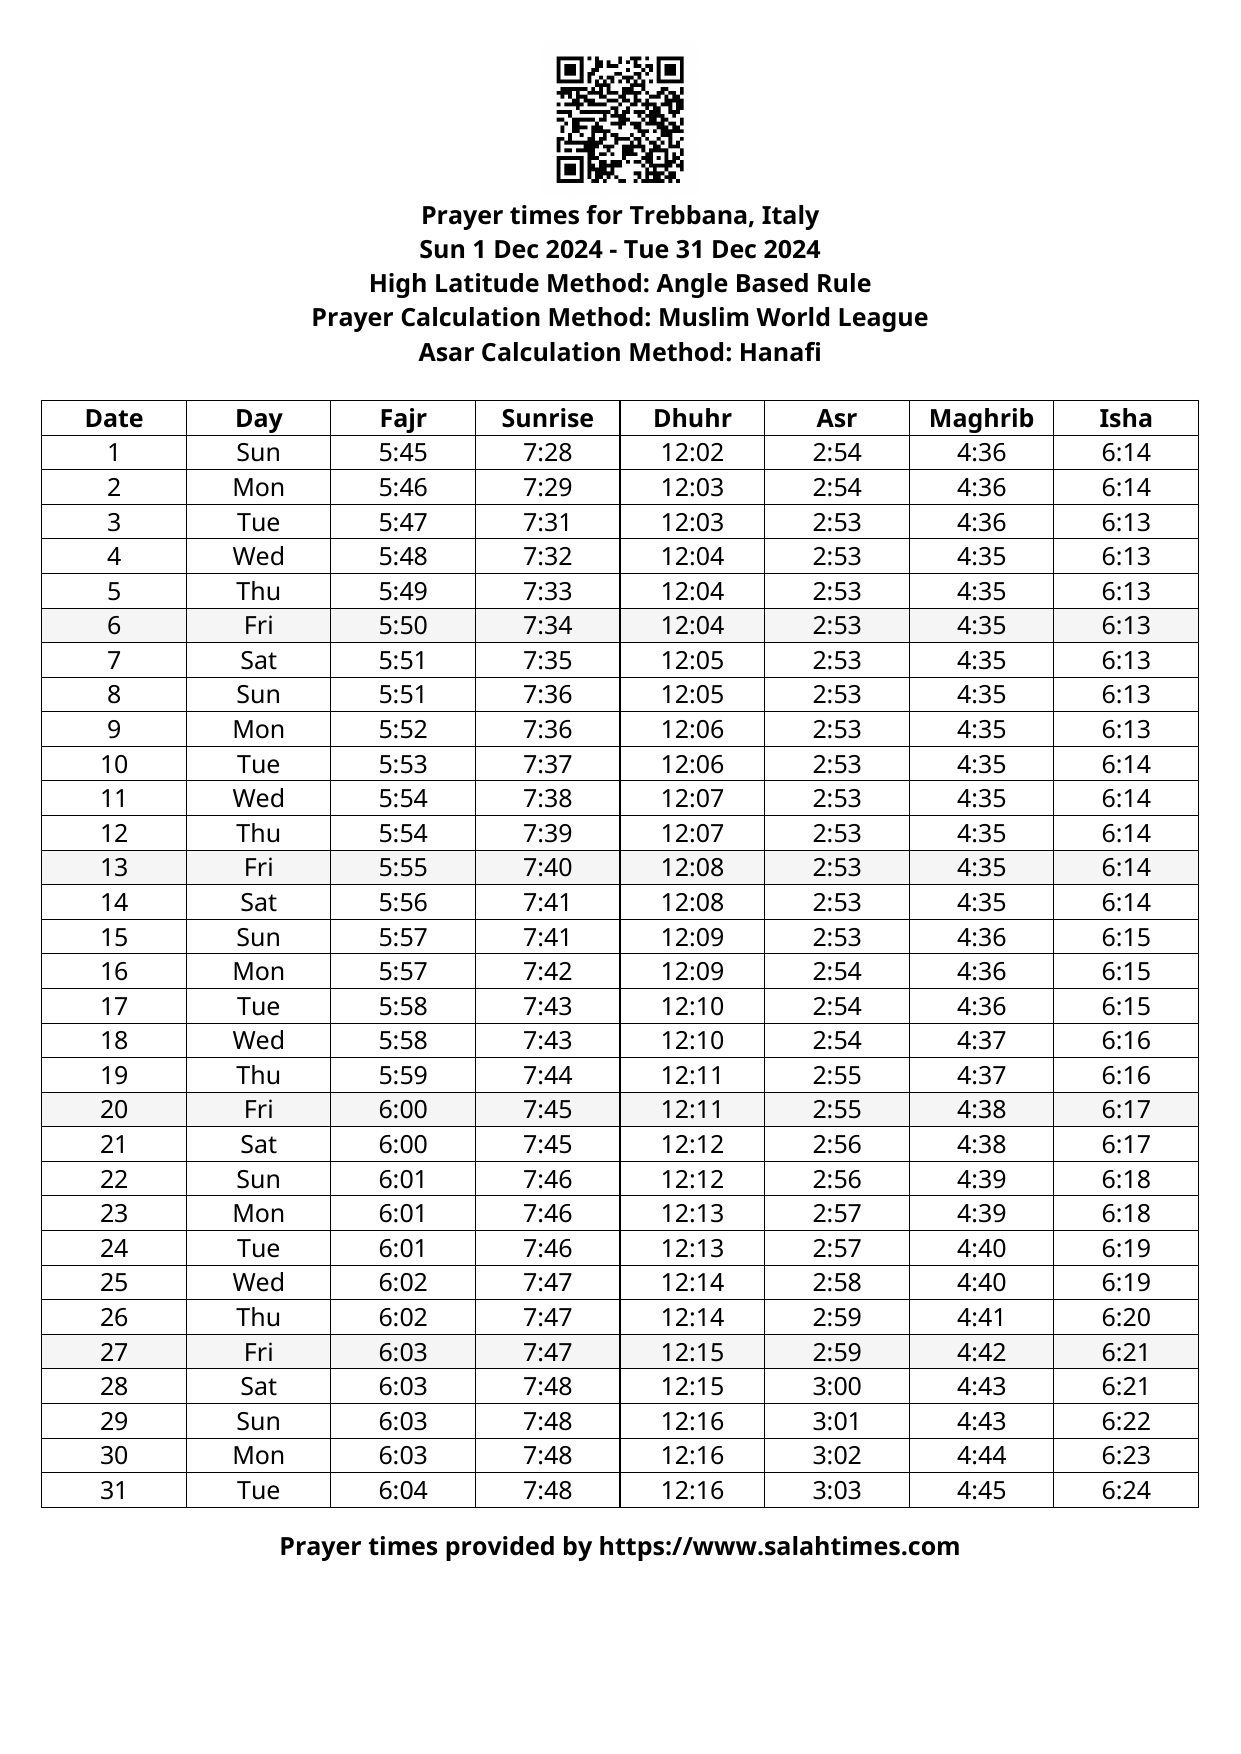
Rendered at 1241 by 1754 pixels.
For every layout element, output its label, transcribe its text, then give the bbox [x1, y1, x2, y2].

table_cell 4:39 [910, 1196, 1053, 1230]
table_cell 23 [42, 1196, 186, 1230]
table_cell Tue [187, 1473, 330, 1507]
table_cell 20 [42, 1093, 186, 1126]
table_cell 2:53 [765, 920, 909, 953]
table_cell 2:55 [765, 1093, 909, 1126]
table_cell 6:20 [1054, 1300, 1198, 1334]
table_cell 7:31 [476, 505, 619, 538]
table_cell Wed [187, 1266, 330, 1299]
table_cell 5:45 [331, 436, 475, 469]
table_cell 4:38 [910, 1127, 1053, 1161]
table_cell 4:35 [910, 678, 1053, 711]
table_cell Wed [187, 539, 330, 573]
table_cell 22 [42, 1162, 186, 1195]
table_cell 7 [42, 643, 186, 677]
table_cell 3:03 [765, 1473, 909, 1507]
table_cell 12:15 [621, 1369, 764, 1403]
table_cell 6:13 [1054, 609, 1198, 642]
table_cell 31 [42, 1473, 186, 1507]
table_cell 12:12 [621, 1162, 764, 1195]
table_cell Sat [187, 885, 330, 919]
table_cell Mon [187, 712, 330, 746]
table_cell 6:13 [1054, 643, 1198, 677]
table_cell Mon [187, 954, 330, 988]
table_cell 15 [42, 920, 186, 953]
table_cell 6:14 [1054, 885, 1198, 919]
table_cell 6:16 [1054, 1024, 1198, 1057]
table_cell 2:53 [765, 505, 909, 538]
table_cell 6:03 [331, 1439, 475, 1472]
table_cell 6:18 [1054, 1196, 1198, 1230]
table_cell 12:10 [621, 1024, 764, 1057]
text Prayer times for Trebbana, Italy [42, 198, 1198, 232]
table_cell Sat [187, 643, 330, 677]
table_cell 6:21 [1054, 1335, 1198, 1368]
table_cell 5:49 [331, 574, 475, 607]
table_cell Fri [187, 1335, 330, 1368]
table_cell 7:32 [476, 539, 619, 573]
table_cell Sat [187, 1127, 330, 1161]
table_cell 6:16 [1054, 1058, 1198, 1092]
table_cell 4:37 [910, 1058, 1053, 1092]
table_cell 6:24 [1054, 1473, 1198, 1507]
text Sun 1 Dec 2024 - Tue 31 Dec 2024 [42, 232, 1198, 266]
table_cell 2:59 [765, 1300, 909, 1334]
table_cell Fri [187, 1093, 330, 1126]
table_cell 12:07 [621, 781, 764, 815]
table_cell 12:13 [621, 1196, 764, 1230]
table_cell 25 [42, 1266, 186, 1299]
table_cell 12:04 [621, 539, 764, 573]
table_cell 6:03 [331, 1404, 475, 1437]
table_cell 24 [42, 1231, 186, 1264]
table_cell 12:08 [621, 885, 764, 919]
table_cell 21 [42, 1127, 186, 1161]
table_header Maghrib [910, 401, 1053, 434]
table_cell 11 [42, 781, 186, 815]
table_cell 6:14 [1054, 781, 1198, 815]
table_cell 6:13 [1054, 539, 1198, 573]
table_cell 4:39 [910, 1162, 1053, 1195]
table_cell 4:44 [910, 1439, 1053, 1472]
table_cell 5:51 [331, 643, 475, 677]
table_cell 7:36 [476, 678, 619, 711]
table_cell 4:35 [910, 609, 1053, 642]
table_cell 4:37 [910, 1024, 1053, 1057]
table_cell Sun [187, 436, 330, 469]
table_cell 4:40 [910, 1266, 1053, 1299]
table_cell 6:19 [1054, 1266, 1198, 1299]
table_cell Wed [187, 1024, 330, 1057]
table_cell 4:36 [910, 436, 1053, 469]
table_cell 2:56 [765, 1127, 909, 1161]
table_cell 6:02 [331, 1266, 475, 1299]
table_cell 7:48 [476, 1473, 619, 1507]
table_cell 4:35 [910, 816, 1053, 849]
table_cell 18 [42, 1024, 186, 1057]
table_cell 6:02 [331, 1300, 475, 1334]
table_cell 6:03 [331, 1335, 475, 1368]
table_cell 12:04 [621, 609, 764, 642]
table_cell 2:55 [765, 1058, 909, 1092]
table_cell 5:54 [331, 816, 475, 849]
table_cell 2:56 [765, 1162, 909, 1195]
table_cell 7:41 [476, 920, 619, 953]
table_cell Tue [187, 747, 330, 780]
table_cell 4:41 [910, 1300, 1053, 1334]
text Asar Calculation Method: Hanafi [42, 334, 1198, 368]
table_cell 3:01 [765, 1404, 909, 1437]
table_header Isha [1054, 401, 1198, 434]
table_cell 7:29 [476, 470, 619, 504]
table_cell 6:14 [1054, 470, 1198, 504]
table_cell 8 [42, 678, 186, 711]
table_cell 12:12 [621, 1127, 764, 1161]
table_cell Tue [187, 1231, 330, 1264]
table_cell 12:03 [621, 470, 764, 504]
table_cell 6:15 [1054, 989, 1198, 1022]
table_cell 12:11 [621, 1093, 764, 1126]
table_cell 6:14 [1054, 816, 1198, 849]
table_cell 6:01 [331, 1231, 475, 1264]
table_cell 29 [42, 1404, 186, 1437]
table_cell 6:23 [1054, 1439, 1198, 1472]
table_cell 7:41 [476, 885, 619, 919]
table_cell 6:14 [1054, 851, 1198, 884]
table_cell 6:03 [331, 1369, 475, 1403]
table_cell Mon [187, 1196, 330, 1230]
table_header Date [42, 401, 186, 434]
table_cell Thu [187, 574, 330, 607]
table_cell 12:06 [621, 747, 764, 780]
table_cell 6:14 [1054, 747, 1198, 780]
table_cell Mon [187, 470, 330, 504]
table_cell 4:36 [910, 505, 1053, 538]
table_cell 4:35 [910, 643, 1053, 677]
text High Latitude Method: Angle Based Rule [42, 266, 1198, 300]
table_cell 2:54 [765, 470, 909, 504]
table_cell 7:38 [476, 781, 619, 815]
table_cell Tue [187, 989, 330, 1022]
table_cell 4:36 [910, 920, 1053, 953]
table_cell 4:43 [910, 1369, 1053, 1403]
table_cell Thu [187, 816, 330, 849]
table_cell 12:16 [621, 1473, 764, 1507]
table_cell 6:15 [1054, 920, 1198, 953]
table_cell 2:53 [765, 781, 909, 815]
table_cell 4:35 [910, 574, 1053, 607]
table_cell 2:53 [765, 678, 909, 711]
table_cell 7:34 [476, 609, 619, 642]
table_cell 4:42 [910, 1335, 1053, 1368]
table_cell 6:01 [331, 1162, 475, 1195]
table_cell 6:00 [331, 1127, 475, 1161]
table_cell 6:13 [1054, 712, 1198, 746]
table_cell 6:17 [1054, 1127, 1198, 1161]
table_cell 7:46 [476, 1162, 619, 1195]
table_cell 6:19 [1054, 1231, 1198, 1264]
table_cell 7:40 [476, 851, 619, 884]
table_cell 7:43 [476, 1024, 619, 1057]
table_cell 5:54 [331, 781, 475, 815]
picture [542, 41, 699, 198]
table_cell 5:52 [331, 712, 475, 746]
table_cell 12 [42, 816, 186, 849]
table_cell 4:38 [910, 1093, 1053, 1126]
table_cell 12:15 [621, 1335, 764, 1368]
table_cell 5:57 [331, 954, 475, 988]
table_cell 2:59 [765, 1335, 909, 1368]
table_cell 7:43 [476, 989, 619, 1022]
table_cell 12:14 [621, 1266, 764, 1299]
table_cell 30 [42, 1439, 186, 1472]
table_cell 12:16 [621, 1404, 764, 1437]
table_cell 7:46 [476, 1196, 619, 1230]
table_cell 3 [42, 505, 186, 538]
table_cell 9 [42, 712, 186, 746]
table_cell 6:13 [1054, 574, 1198, 607]
table_cell Thu [187, 1300, 330, 1334]
table_cell 2:53 [765, 643, 909, 677]
table_cell 12:06 [621, 712, 764, 746]
table_cell 6:18 [1054, 1162, 1198, 1195]
table_cell 2:53 [765, 539, 909, 573]
table_cell 4:35 [910, 539, 1053, 573]
table_cell 12:02 [621, 436, 764, 469]
table_cell 16 [42, 954, 186, 988]
table_cell Sun [187, 1162, 330, 1195]
table_cell 5:51 [331, 678, 475, 711]
table_cell 7:36 [476, 712, 619, 746]
table_cell 17 [42, 989, 186, 1022]
table_cell 7:37 [476, 747, 619, 780]
table_cell 5:50 [331, 609, 475, 642]
table_cell 7:42 [476, 954, 619, 988]
table_cell 7:48 [476, 1404, 619, 1437]
table_cell 6:13 [1054, 678, 1198, 711]
table_cell 12:05 [621, 678, 764, 711]
table_cell 5:46 [331, 470, 475, 504]
table_cell 2 [42, 470, 186, 504]
table_cell 2:53 [765, 816, 909, 849]
table_header Dhuhr [621, 401, 764, 434]
table_cell 2:58 [765, 1266, 909, 1299]
table_cell 4:35 [910, 712, 1053, 746]
table_cell 28 [42, 1369, 186, 1403]
table_cell 5:59 [331, 1058, 475, 1092]
table_cell 7:46 [476, 1231, 619, 1264]
table_cell 4:40 [910, 1231, 1053, 1264]
table_cell 6:21 [1054, 1369, 1198, 1403]
text Prayer Calculation Method: Muslim World League [42, 300, 1198, 334]
table_cell 2:53 [765, 747, 909, 780]
table_header Sunrise [476, 401, 619, 434]
table_cell 14 [42, 885, 186, 919]
table_cell 27 [42, 1335, 186, 1368]
table_cell Tue [187, 505, 330, 538]
table_cell 6:14 [1054, 436, 1198, 469]
table_cell 12:04 [621, 574, 764, 607]
table_cell 26 [42, 1300, 186, 1334]
table_cell 7:44 [476, 1058, 619, 1092]
table_cell 7:48 [476, 1439, 619, 1472]
table_cell 2:54 [765, 1024, 909, 1057]
text Prayer times provided by https://www.salahtimes.com [42, 1528, 1198, 1563]
table_cell 10 [42, 747, 186, 780]
table_cell 2:53 [765, 851, 909, 884]
table_cell 5:56 [331, 885, 475, 919]
table_cell 5:58 [331, 1024, 475, 1057]
table_cell 12:08 [621, 851, 764, 884]
table_cell 2:53 [765, 712, 909, 746]
table_cell 7:45 [476, 1127, 619, 1161]
table_cell 2:54 [765, 436, 909, 469]
table_header Asr [765, 401, 909, 434]
table_cell 2:53 [765, 609, 909, 642]
table_cell 3:00 [765, 1369, 909, 1403]
table_cell 2:54 [765, 989, 909, 1022]
table_cell 12:10 [621, 989, 764, 1022]
table_cell 3:02 [765, 1439, 909, 1472]
table_cell 5:47 [331, 505, 475, 538]
table_cell 4:35 [910, 781, 1053, 815]
table_cell 4:43 [910, 1404, 1053, 1437]
table_cell 12:03 [621, 505, 764, 538]
table_cell 5:57 [331, 920, 475, 953]
table_cell 4:35 [910, 885, 1053, 919]
table_cell Wed [187, 781, 330, 815]
table_cell 6:17 [1054, 1093, 1198, 1126]
table_cell 2:53 [765, 885, 909, 919]
table_cell Sun [187, 920, 330, 953]
table_cell 7:47 [476, 1335, 619, 1368]
table_cell 12:16 [621, 1439, 764, 1472]
table_cell 2:53 [765, 574, 909, 607]
table_cell 6:15 [1054, 954, 1198, 988]
table_cell 5:55 [331, 851, 475, 884]
table_cell Fri [187, 609, 330, 642]
table_cell 7:39 [476, 816, 619, 849]
table_cell 6:00 [331, 1093, 475, 1126]
table_cell 6:13 [1054, 505, 1198, 538]
table_cell Sat [187, 1369, 330, 1403]
table_cell Sun [187, 1404, 330, 1437]
table_cell 1 [42, 436, 186, 469]
table_cell 7:47 [476, 1300, 619, 1334]
table_cell 12:14 [621, 1300, 764, 1334]
table_cell Sun [187, 678, 330, 711]
table_cell 4:45 [910, 1473, 1053, 1507]
table_cell 6 [42, 609, 186, 642]
table_cell Fri [187, 851, 330, 884]
table_cell 7:47 [476, 1266, 619, 1299]
table_cell 7:35 [476, 643, 619, 677]
table_cell 4:35 [910, 851, 1053, 884]
table_header Fajr [331, 401, 475, 434]
table_cell 5:58 [331, 989, 475, 1022]
table_cell 4:35 [910, 747, 1053, 780]
table_cell 4:36 [910, 954, 1053, 988]
table_cell 12:09 [621, 954, 764, 988]
table_cell 6:22 [1054, 1404, 1198, 1437]
table_cell 7:48 [476, 1369, 619, 1403]
table_cell 7:45 [476, 1093, 619, 1126]
table_cell 5:48 [331, 539, 475, 573]
table_cell 7:28 [476, 436, 619, 469]
table_header Day [187, 401, 330, 434]
table_cell 2:54 [765, 954, 909, 988]
table_cell 4:36 [910, 989, 1053, 1022]
table_cell 6:01 [331, 1196, 475, 1230]
table_cell 12:09 [621, 920, 764, 953]
table_cell 2:57 [765, 1196, 909, 1230]
table_cell 6:04 [331, 1473, 475, 1507]
table_cell 12:13 [621, 1231, 764, 1264]
table_cell 4:36 [910, 470, 1053, 504]
table_cell 7:33 [476, 574, 619, 607]
table_cell Mon [187, 1439, 330, 1472]
table_cell 5 [42, 574, 186, 607]
table_cell 19 [42, 1058, 186, 1092]
table_cell 2:57 [765, 1231, 909, 1264]
table_cell 12:07 [621, 816, 764, 849]
table_cell 4 [42, 539, 186, 573]
table_cell Thu [187, 1058, 330, 1092]
table_cell 12:11 [621, 1058, 764, 1092]
table_cell 5:53 [331, 747, 475, 780]
table_cell 13 [42, 851, 186, 884]
table_cell 12:05 [621, 643, 764, 677]
